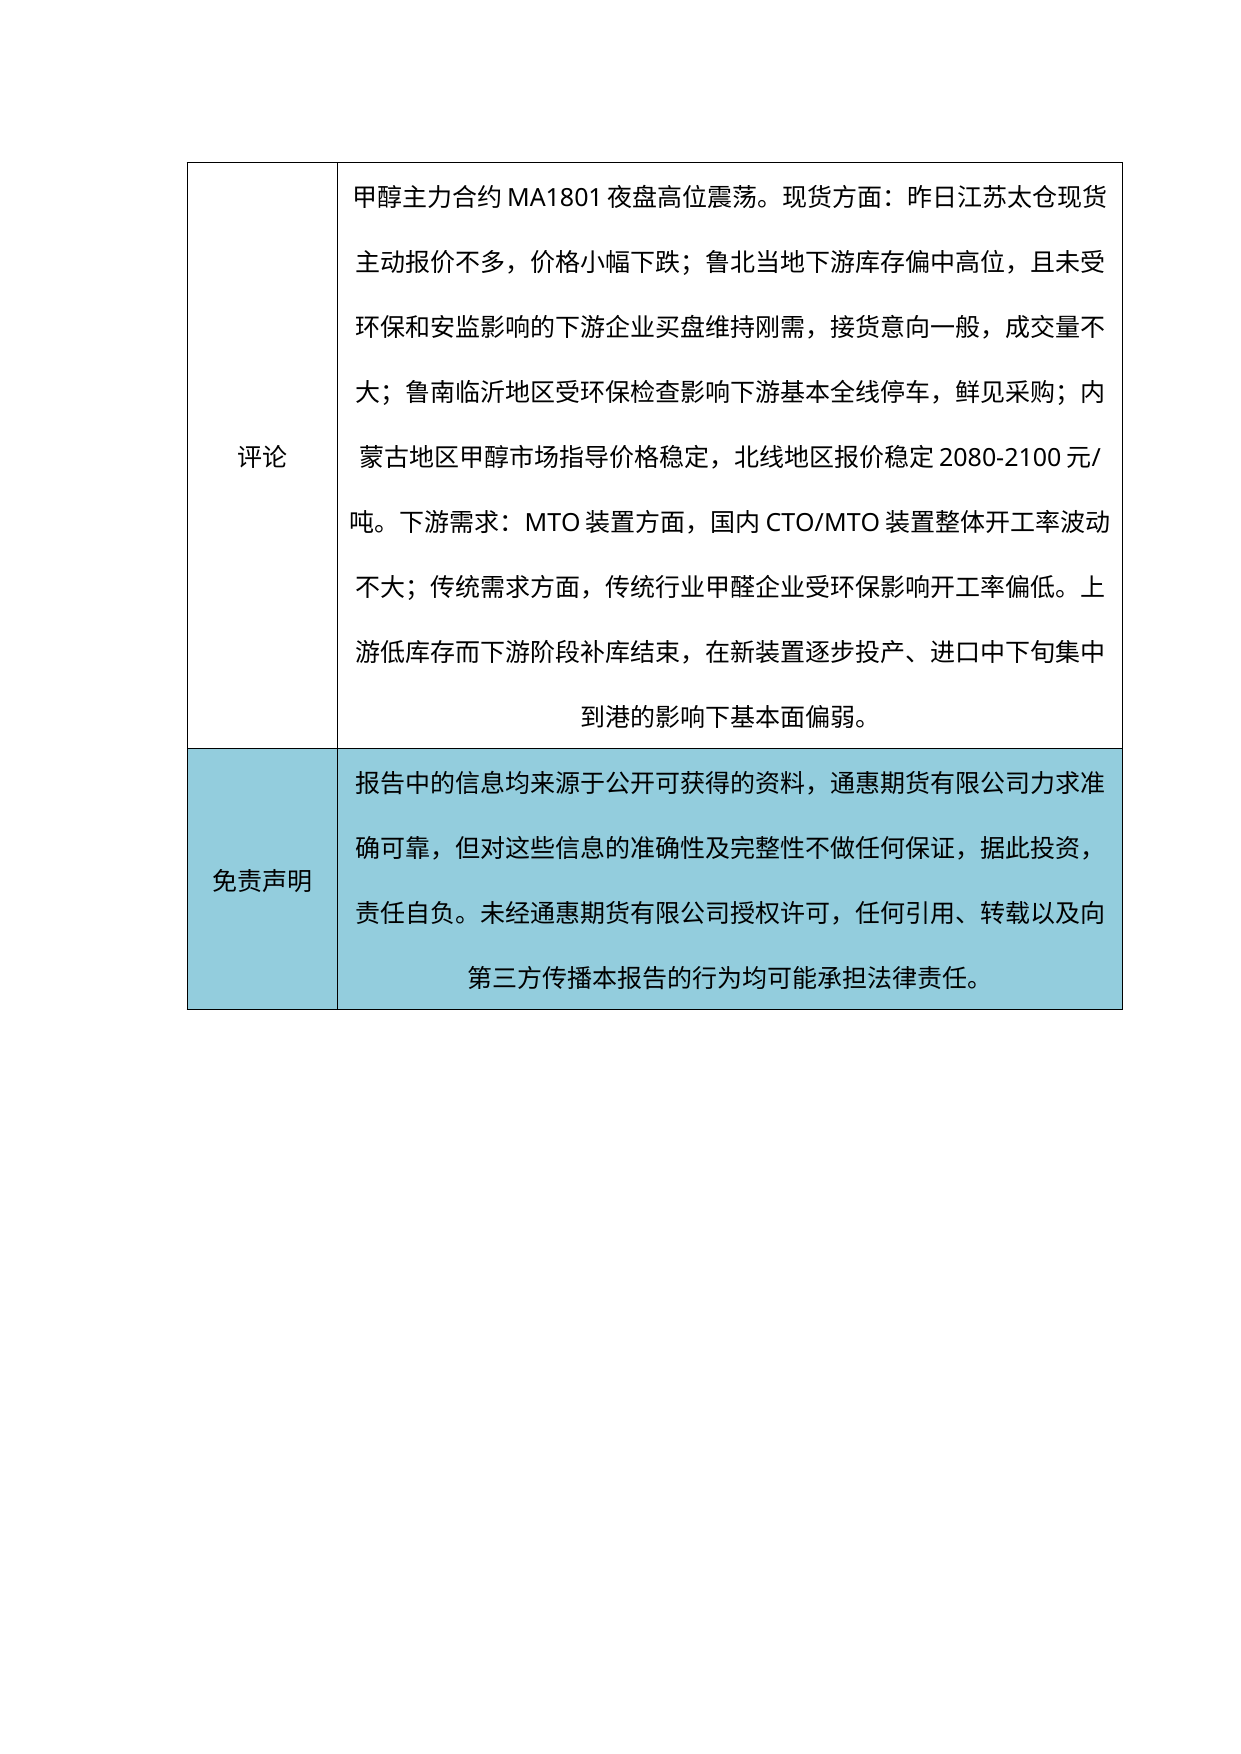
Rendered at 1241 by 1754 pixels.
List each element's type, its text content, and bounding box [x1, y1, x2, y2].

table_cell 评论 [188, 163, 337, 748]
table_cell 甲醇主力合约MA1801夜盘高位震荡。现货方面：昨日江苏太仓现货主动报价不多，价格小幅下跌；鲁北当地下游库存偏中高位，且未受环保和安监影响的下游企业买盘维持刚需，接货意向一般，成交量不大；鲁南临沂地区受环保检查影响下游基本全线停车，鲜见采购；内蒙古地区甲醇市场指导价格稳定，北线地区报价稳定2080-2100元/吨。下游需求：MTO装置方面，国内CTO/MTO装置整体开工率波动不大；传统需求方面，传统行业甲醛企业受环保影响开工率偏低。上游低库存而下游阶段补库结束，在新装置逐步投产、进口中下旬集中到港的影响下基本面偏弱。 [338, 163, 1122, 748]
table_cell 免责声明 [188, 749, 337, 1009]
table_cell 报告中的信息均来源于公开可获得的资料，通惠期货有限公司力求准确可靠，但对这些信息的准确性及完整性不做任何保证，据此投资，责任自负。未经通惠期货有限公司授权许可，任何引用、转载以及向第三方传播本报告的行为均可能承担法律责任。 [338, 749, 1122, 1009]
